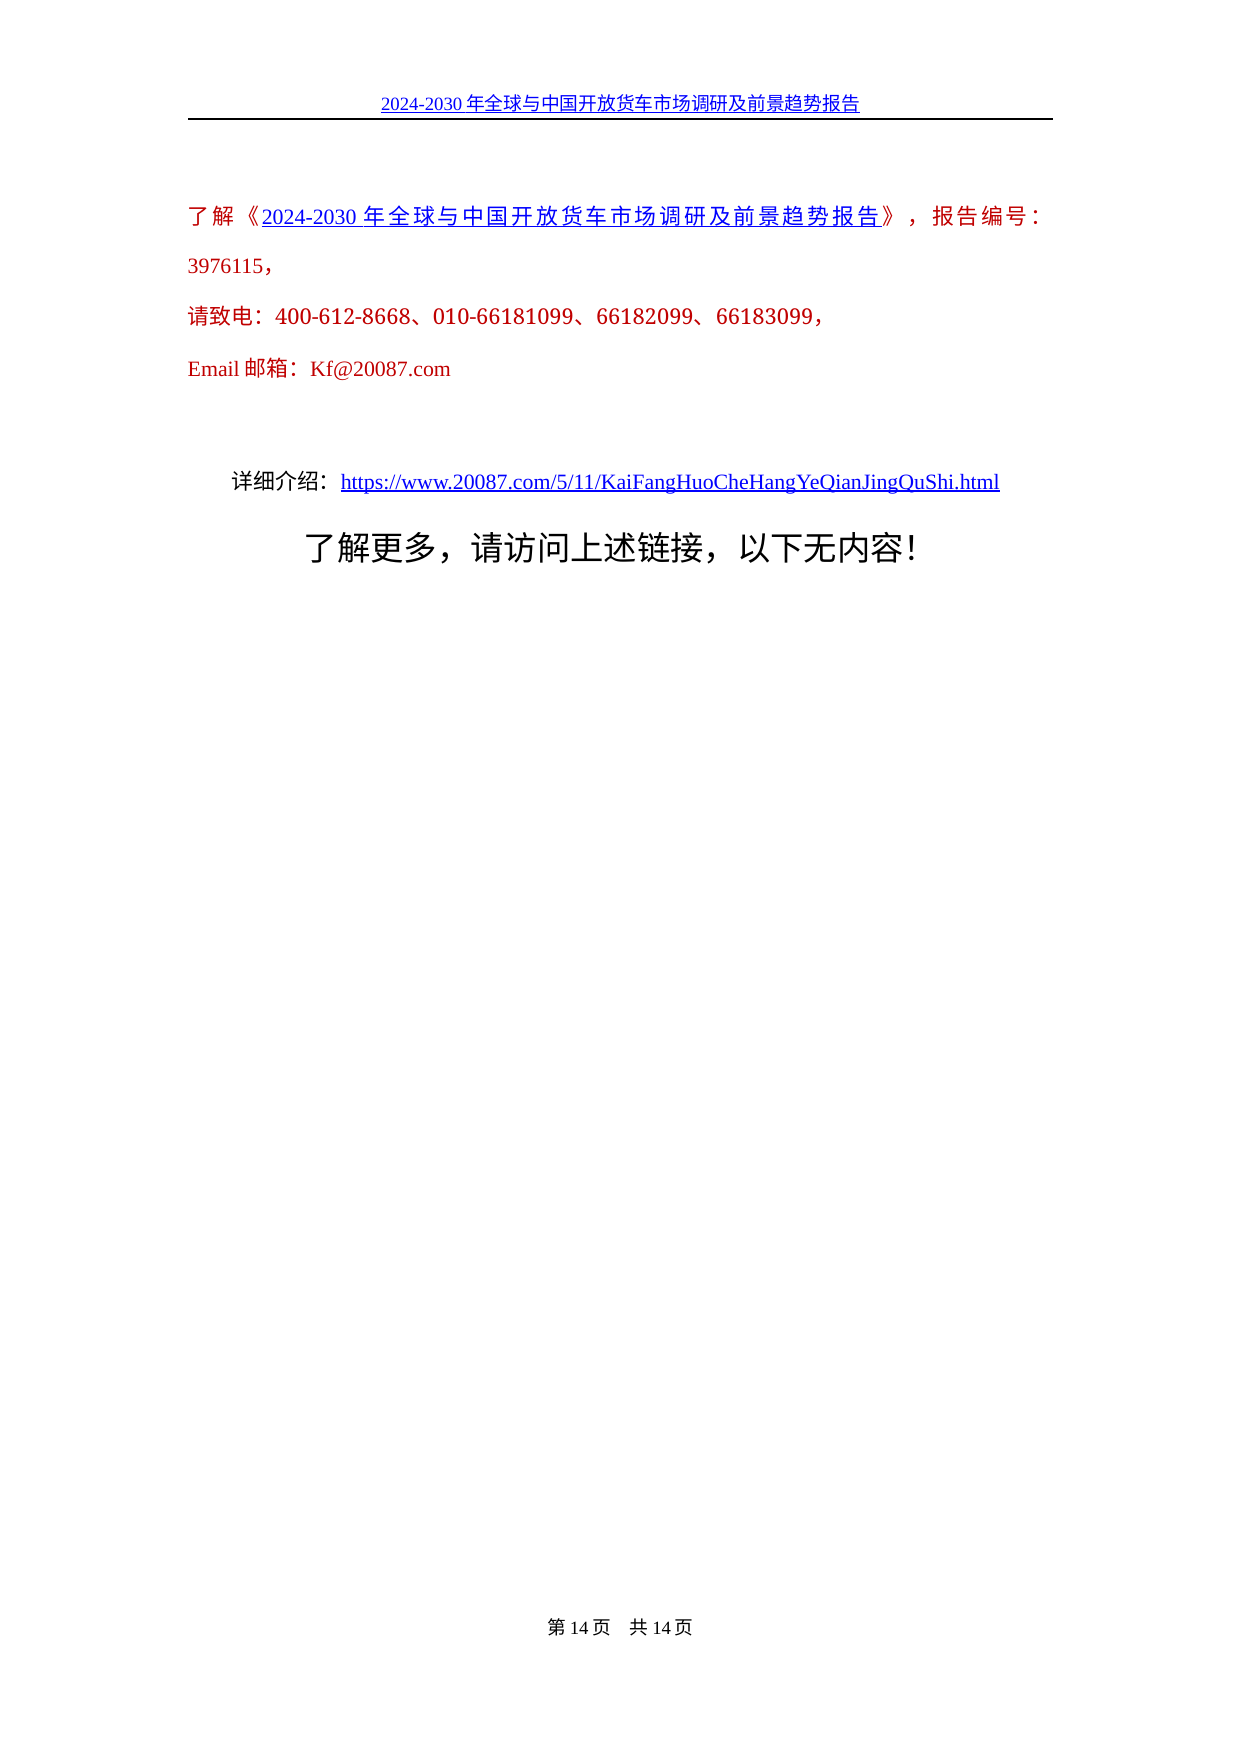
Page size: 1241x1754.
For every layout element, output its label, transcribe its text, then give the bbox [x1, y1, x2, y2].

text 详细介绍：https://www.20087.com/5/11/KaiFangHuoCheHangYeQianJingQuShi.html [187, 463, 1053, 496]
text 了解《2024-2030年全球与中国开放货车市场调研及前景趋势报告》，报告编号：3976115， [187, 198, 1053, 280]
text 请致电：400-612-8668、010-66181099、66182099、66183099， [187, 299, 1053, 331]
text Email邮箱：Kf@20087.com [187, 350, 1053, 383]
title 了解更多，请访问上述链接，以下无内容！ [187, 513, 1053, 578]
